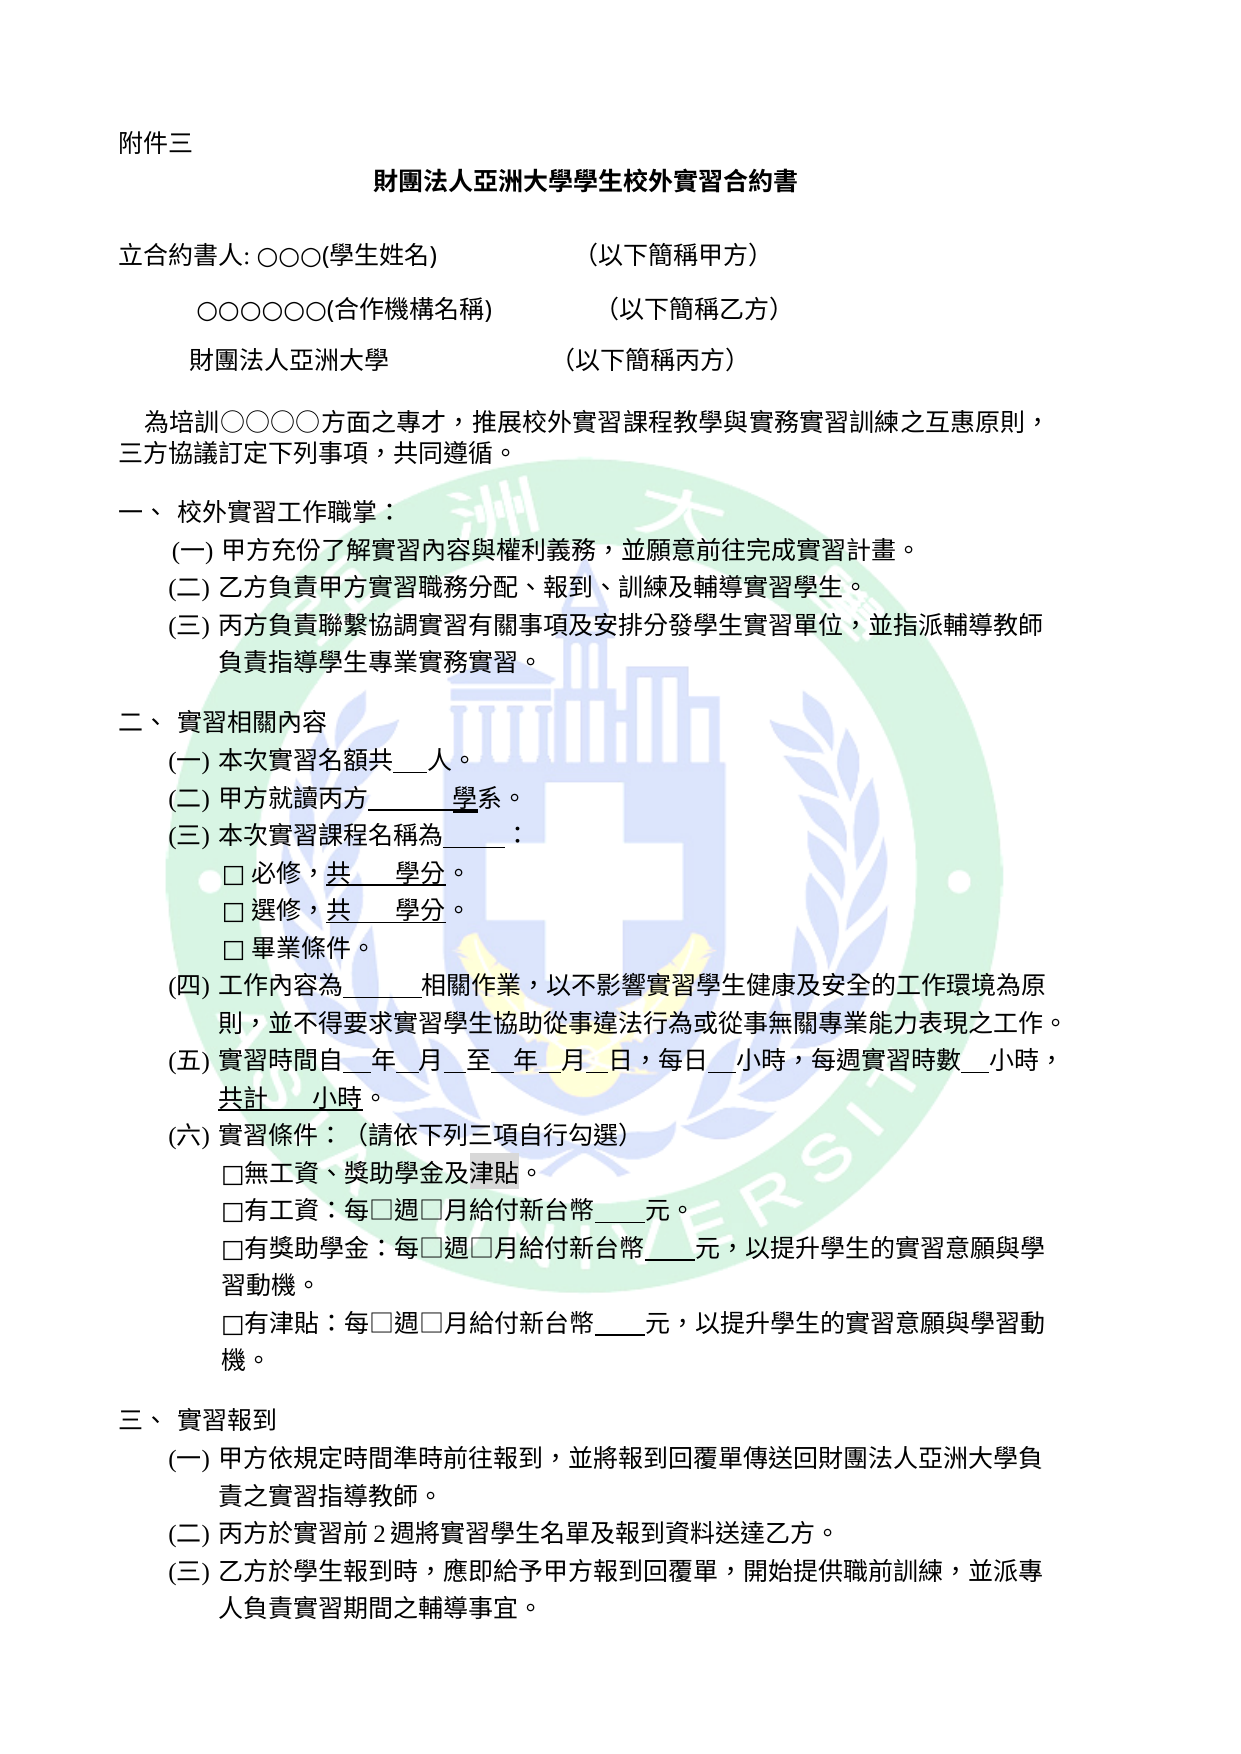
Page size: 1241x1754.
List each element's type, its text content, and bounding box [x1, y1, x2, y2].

list 本次實習名額共 人。 [168, 740, 1050, 777]
list 本次實習課程名稱為 ： [168, 815, 1050, 852]
text 立合約書人: ○○○(學生姓名) （以下簡稱甲方） [118, 235, 1053, 272]
text 附件三 [118, 123, 1053, 160]
list 丙方於實習前2週將實習學生名單及報到資料送達乙方。 [168, 1513, 1050, 1550]
text □有津貼：每□週□月給付新台幣 元，以提升學生的實習意願與學習動機。 [221, 1302, 1050, 1377]
text □有獎助學金：每□週□月給付新台幣 元，以提升學生的實習意願與學習動機。 [221, 1227, 1050, 1302]
list 校外實習工作職掌： [118, 488, 1053, 529]
text □無工資、獎助學金及津貼。 [221, 1152, 1050, 1190]
list 甲方就讀丙方 學系。 [168, 777, 1050, 815]
text 財團法人亞洲大學學生校外實習合約書 [118, 160, 1053, 198]
text □有工資：每□週□月給付新台幣 元。 [221, 1190, 1050, 1227]
list 乙方於學生報到時，應即給予甲方報到回覆單，開始提供職前訓練，並派專人負責實習期間之輔導事宜。 [168, 1550, 1050, 1625]
text 財團法人亞洲大學 （以下簡稱丙方） [118, 344, 1053, 375]
list 工作內容為 相關作業，以不影響實習學生健康及安全的工作環境為原則，並不得要求實習學生協助從事違法行為或從事無關專業能力表現之工作。 [168, 965, 1050, 1040]
list 實習報到 [118, 1396, 1053, 1438]
list 甲方依規定時間準時前往報到，並將報到回覆單傳送回財團法人亞洲大學負責之實習指導教師。 [168, 1438, 1050, 1513]
list 乙方負責甲方實習職務分配、報到、訓練及輔導實習學生。 [168, 567, 1050, 604]
list 實習時間自 年 月 至 年 月 日，每日 小時，每週實習時數 小時，共計 小時。 [168, 1040, 1050, 1115]
list 選修，共 學分。 [206, 890, 1050, 927]
text ○○○○○○(合作機構名稱) （以下簡稱乙方） [118, 290, 1053, 326]
list 丙方負責聯繫協調實習有關事項及安排分發學生實習單位，並指派輔導教師負責指導學生專業實務實習。 [168, 604, 1050, 679]
list 實習條件：（請依下列三項自行勾選） [168, 1115, 1050, 1152]
list 畢業條件。 [206, 927, 1050, 965]
list 必修，共 學分。 [206, 852, 1050, 890]
text 為培訓○○○○方面之專才，推展校外實習課程教學與實務實習訓練之互惠原則，三方協議訂定下列事項，共同遵循。 [118, 407, 1053, 469]
list 甲方充份了解實習內容與權利義務，並願意前往完成實習計畫。 [172, 529, 1050, 567]
list 實習相關內容 [118, 698, 1053, 740]
